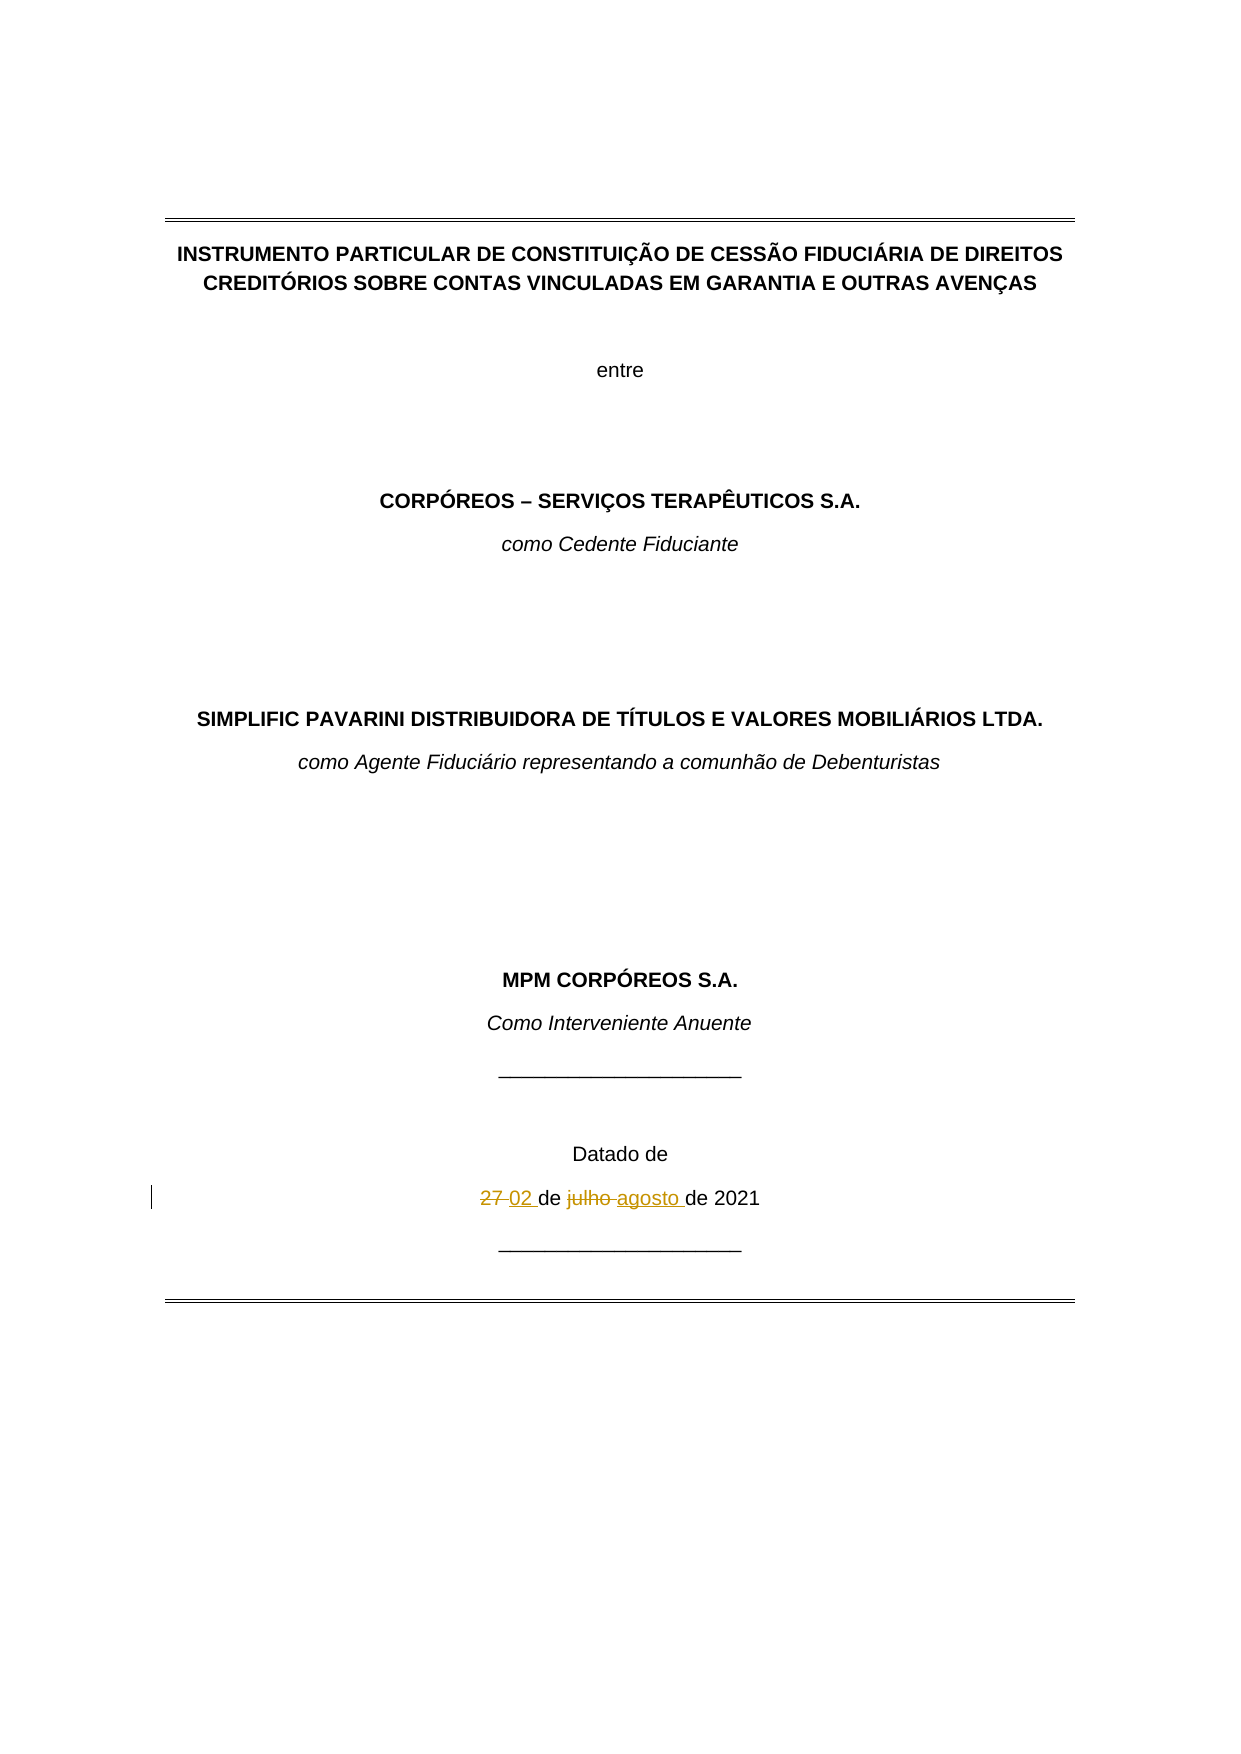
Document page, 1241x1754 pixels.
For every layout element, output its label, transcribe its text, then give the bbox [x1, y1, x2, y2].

text entre [165, 358, 1075, 382]
text de de 2021 [165, 1185, 1075, 1209]
text Datado de [165, 1142, 1075, 1166]
text _____________________ [165, 1229, 1075, 1253]
text como Cedente Fiduciante [165, 532, 1075, 556]
text CORPÓREOS – SERVIÇOS TERAPÊUTICOS S.A. [165, 489, 1075, 513]
text SIMPLIFIC PAVARINI DISTRIBUIDORA DE TÍTULOS E VALORES MOBILIÁRIOS LTDA. [165, 706, 1075, 730]
text como Agente Fiduciário representando a comunhão de Debenturistas [165, 750, 1075, 774]
text MPM CORPÓREOS S.A. [165, 968, 1075, 992]
text _____________________ [165, 1055, 1075, 1079]
text Como Interveniente Anuente [165, 1011, 1075, 1035]
text INSTRUMENTO PARTICULAR DE CONSTITUIÇÃO DE CESSÃO FIDUCIÁRIA DE DIREITOS CREDITÓRIOS SOBRE CONTAS VINCULADAS EM GARANTIA E OUTRAS AVENÇAS [165, 242, 1075, 295]
